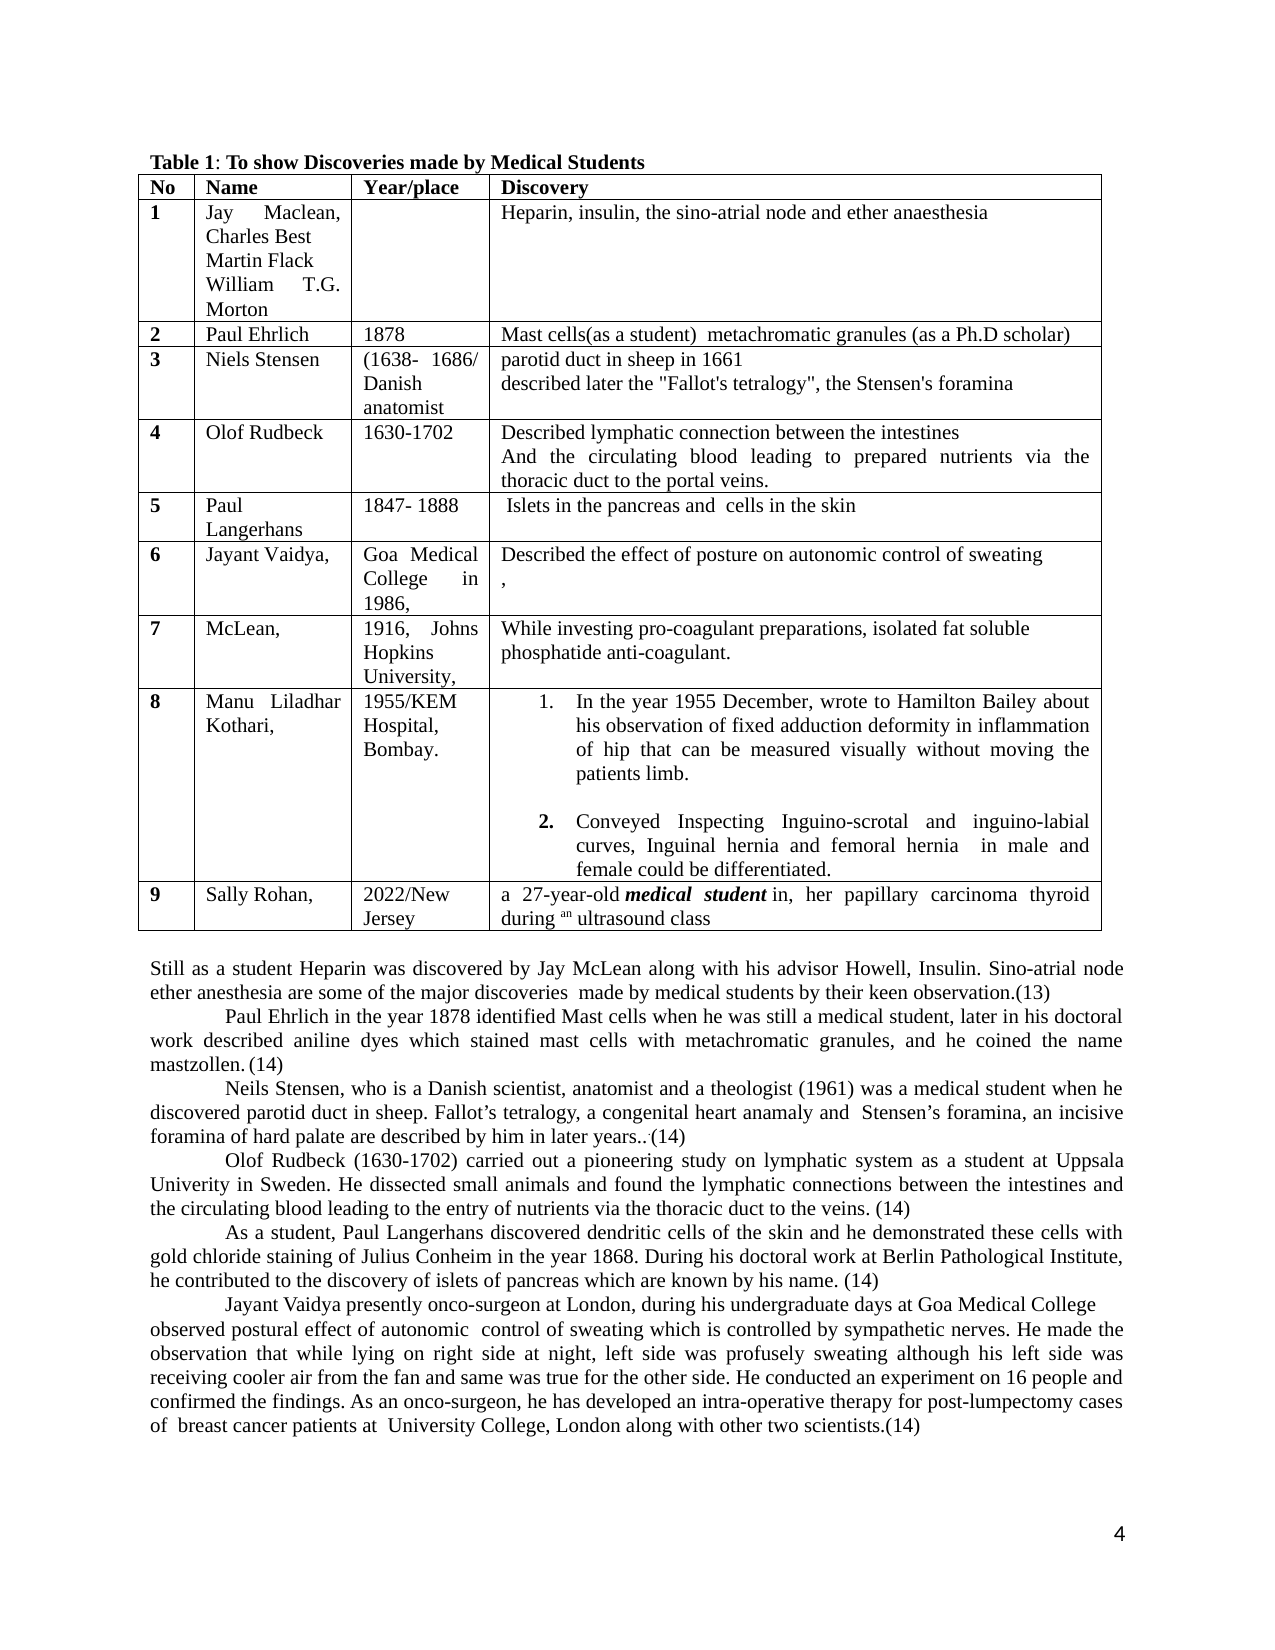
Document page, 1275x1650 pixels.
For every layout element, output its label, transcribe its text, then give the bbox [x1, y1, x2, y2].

text As a student, Paul Langerhans discovered dendritic cells of the skin and he demonstrated these cells with gold chloride staining of Julius Conheim in the year 1868. During his doctoral work at Berlin Pathological Institute, he contributed to the discovery of islets of pancreas which are known by his name. (14) [150, 1220, 1125, 1292]
table_cell While investing pro-coagulant preparations, isolated fat soluble phosphatide anti-coagulant. [490, 616, 1101, 688]
table_cell 5 [139, 493, 194, 541]
table_cell 9 [139, 882, 194, 930]
table_cell 8 [139, 689, 194, 881]
table_header No [139, 175, 194, 199]
table_cell (1638- 1686/ Danish anatomist [352, 347, 489, 419]
table_cell Described lymphatic connection between the intestines And the circulating blood leading to prepared nutrients via the thoracic duct to the portal veins. [490, 420, 1101, 492]
text observed postural effect of autonomic control of sweating which is controlled by sympathetic nerves. He made the observation that while lying on right side at night, left side was profusely sweating although his left side was receiving cooler air from the fan and same was true for the other side. He conducted an experiment on 16 people and confirmed the findings. As an onco-surgeon, he has developed an intra-operative therapy for post-lumpectomy cases of breast cancer patients at University College, London along with other two scientists.(14) [150, 1316, 1125, 1437]
table_cell Jayant Vaidya, [195, 542, 351, 614]
table_cell Described the effect of posture on autonomic control of sweating , [490, 542, 1101, 614]
table_header Discovery [490, 175, 1101, 199]
table_cell Manu Liladhar Kothari, [195, 689, 351, 881]
table_cell parotid duct in sheep in 1661 described later the "Fallot's tetralogy", the Stensen's foramina [490, 347, 1101, 419]
table_cell 1630-1702 [352, 420, 489, 492]
text Olof Rudbeck (1630-1702) carried out a pioneering study on lymphatic system as a student at Uppsala Univerity in Sweden. He dissected small animals and found the lymphatic connections between the intestines and the circulating blood leading to the entry of nutrients via the thoracic duct to the veins. (14) [150, 1148, 1125, 1220]
table_cell Goa Medical College in 1986, [352, 542, 489, 614]
table_cell Islets in the pancreas and cells in the skin [490, 493, 1101, 541]
table_cell 1955/KEM Hospital, Bombay. [352, 689, 489, 881]
table_cell a 27-year-old medical student in, her papillary carcinoma thyroid during an ultrasound class [711, 882, 1101, 930]
table_cell Jay Maclean, Charles Best Martin Flack William T.G. Morton [195, 200, 351, 321]
table_cell In the year 1955 December, wrote to Hamilton Bailey about his observation of fixed adduction deformity in inflammation of hip that can be measured visually without moving the patients limb. Conveyed Inspecting Inguino-scrotal and inguino-labial curves, Inguinal hernia and femoral hernia in male and female could be differentiated. [490, 689, 1101, 881]
table_cell Niels Stensen [195, 347, 351, 419]
table_cell 6 [139, 542, 194, 614]
table_cell 3 [139, 347, 194, 419]
table_cell Paul Langerhans [195, 493, 351, 541]
table_cell Olof Rudbeck [195, 420, 351, 492]
table_cell Heparin, insulin, the sino-atrial node and ether anaesthesia [490, 200, 1101, 321]
table_cell 2 [139, 322, 194, 346]
table_cell 4 [139, 420, 194, 492]
table_cell [352, 200, 489, 321]
table_cell 1916, Johns Hopkins University, [352, 616, 489, 688]
table_header Year/place [352, 175, 489, 199]
table_cell Mast cells(as a student) metachromatic granules (as a Ph.D scholar) [490, 322, 1101, 346]
text Still as a student Heparin was discovered by Jay McLean along with his advisor Howell, Insulin. Sino-atrial node ether anesthesia are some of the major discoveries made by medical students by their keen observation.(13) [150, 956, 1125, 1004]
text Paul Ehrlich in the year 1878 identified Mast cells when he was still a medical student, later in his doctoral work described aniline dyes which stained mast cells with metachromatic granules, and he coined the name mastzollen. (14) [150, 1004, 1125, 1076]
table_cell 1847- 1888 [352, 493, 489, 541]
table_cell McLean, [195, 616, 351, 688]
table_cell 7 [139, 616, 194, 688]
table_cell 1878 [352, 322, 489, 346]
table_header Name [195, 175, 351, 199]
table_cell 2022/New Jersey [415, 882, 489, 930]
text Table 1: To show Discoveries made by Medical Students [150, 150, 1125, 174]
table_cell Paul Ehrlich [195, 322, 351, 346]
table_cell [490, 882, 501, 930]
text Neils Stensen, who is a Danish scientist, anatomist and a theologist (1961) was a medical student when he discovered parotid duct in sheep. Fallot’s tetralogy, a congenital heart anamaly and Stensen’s foramina, an incisive foramina of hard palate are described by him in later years...(14) [150, 1076, 1125, 1148]
table_cell Sally Rohan, [195, 882, 351, 930]
text Jayant Vaidya presently onco-surgeon at London, during his undergraduate days at Goa Medical College [150, 1292, 1125, 1316]
table_cell 1 [139, 200, 194, 321]
